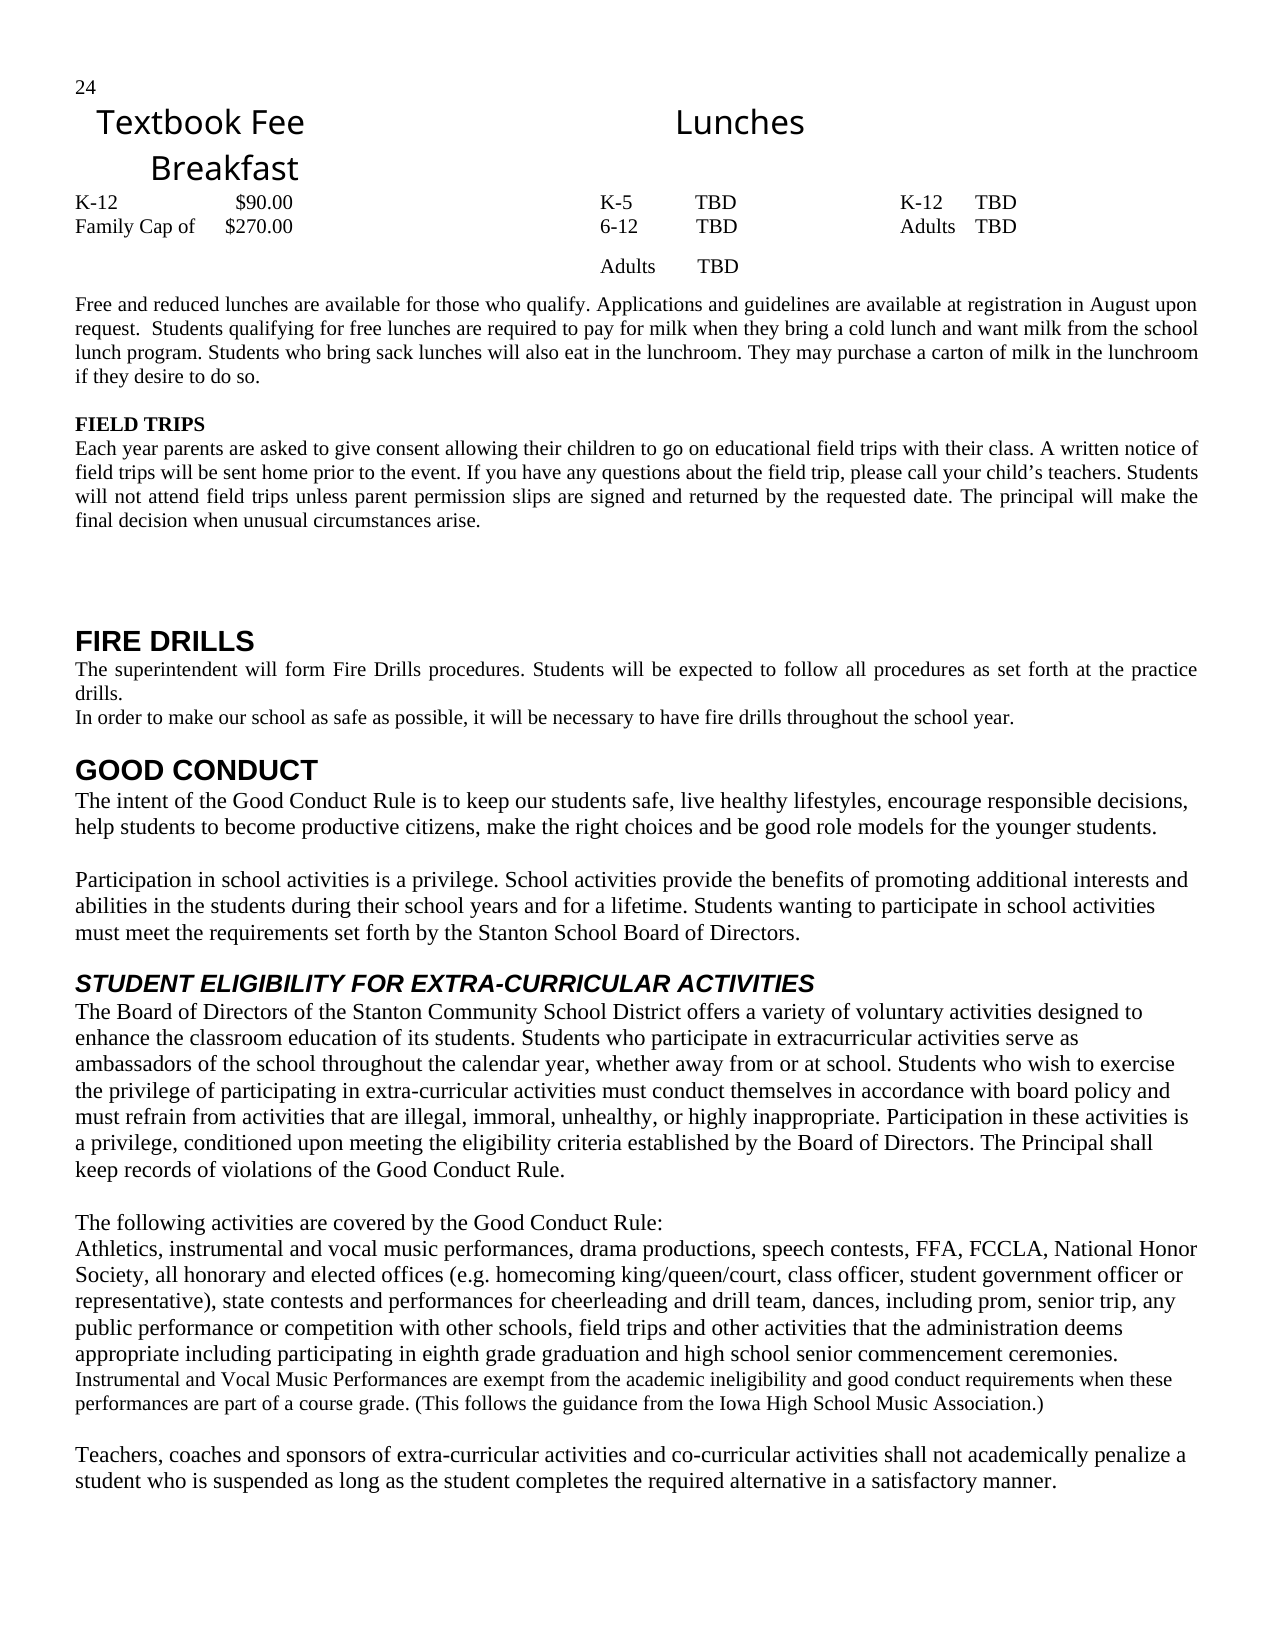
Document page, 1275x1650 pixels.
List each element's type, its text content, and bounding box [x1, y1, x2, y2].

text Athletics, instrumental and vocal music performances, drama productions, speech contests, FFA, FCCLA, National Honor Society, all honorary and elected offices (e.g. homecoming king/queen/court, class officer, student government officer or representative), state contests and performances for cheerleading and drill team, dances, including prom, senior trip, any public performance or competition with other schools, field trips and other activities that the administration deems appropriate including participating in eighth grade graduation and high school senior commencement ceremonies. [75, 1235, 1200, 1367]
text FIELD TRIPS [75, 412, 1200, 436]
text Free and reduced lunches are available for those who qualify. Applications and guidelines are available at registration in August upon request. Students qualifying for free lunches are required to pay for milk when they bring a cold lunch and want milk from the school lunch program. Students who bring sack lunches will also eat in the lunchroom. They may purchase a carton of milk in the lunchroom if they desire to do so. [75, 292, 1200, 388]
text The superintendent will form Fire Drills procedures. Students will be expected to follow all procedures as set forth at the practice drills. [75, 657, 1200, 705]
text The following activities are covered by the Good Conduct Rule: [75, 1208, 1200, 1235]
text Each year parents are asked to give consent allowing their children to go on educational field trips with their class. A written notice of field trips will be sent home prior to the event. If you have any questions about the field trip, please call your child’s teachers. Students will not attend field trips unless parent permission slips are signed and returned by the requested date. The principal will make the final decision when unusual circumstances arise. [75, 436, 1200, 532]
text Instrumental and Vocal Music Performances are exempt from the academic ineligibility and good conduct requirements when these performances are part of a course grade. (This follows the guidance from the Iowa High School Music Association.) [75, 1367, 1200, 1415]
text STUDENT ELIGIBILITY FOR EXTRA-CURRICULAR ACTIVITIES [75, 969, 1200, 998]
text The Board of Directors of the Stanton Community School District offers a variety of voluntary activities designed to enhance the classroom education of its students. Students who participate in extracurricular activities serve as ambassadors of the school throughout the calendar year, whether away from or at school. Students who wish to exercise the privilege of participating in extra-curricular activities must conduct themselves in accordance with board policy and must refrain from activities that are illegal, immoral, unhealthy, or highly inappropriate. Participation in these activities is a privilege, conditioned upon meeting the eligibility criteria established by the Board of Directors. The Principal shall keep records of violations of the Good Conduct Rule. [75, 998, 1200, 1182]
subtitle Textbook Fee Lunches Breakfast K-12 $90.00 K-5 TBD K-12 TBD Family Cap of $270.00 6-12 TBD Adults TBD Adults TBD [75, 99, 1200, 283]
text GOOD CONDUCT [75, 753, 1200, 787]
text FIRE DRILLS [75, 623, 1200, 657]
text In order to make our school as safe as possible, it will be necessary to have fire drills throughout the school year. [75, 705, 1200, 729]
text Participation in school activities is a privilege. School activities provide the benefits of promoting additional interests and abilities in the students during their school years and for a lifetime. Students wanting to participate in school activities must meet the requirements set forth by the Stanton School Board of Directors. [75, 866, 1200, 945]
text Teachers, coaches and sponsors of extra-curricular activities and co-curricular activities shall not academically penalize a student who is suspended as long as the student completes the required alternative in a satisfactory manner. [75, 1441, 1200, 1494]
text The intent of the Good Conduct Rule is to keep our students safe, live healthy lifestyles, encourage responsible decisions, help students to become productive citizens, make the right choices and be good role models for the younger students. [75, 787, 1200, 839]
